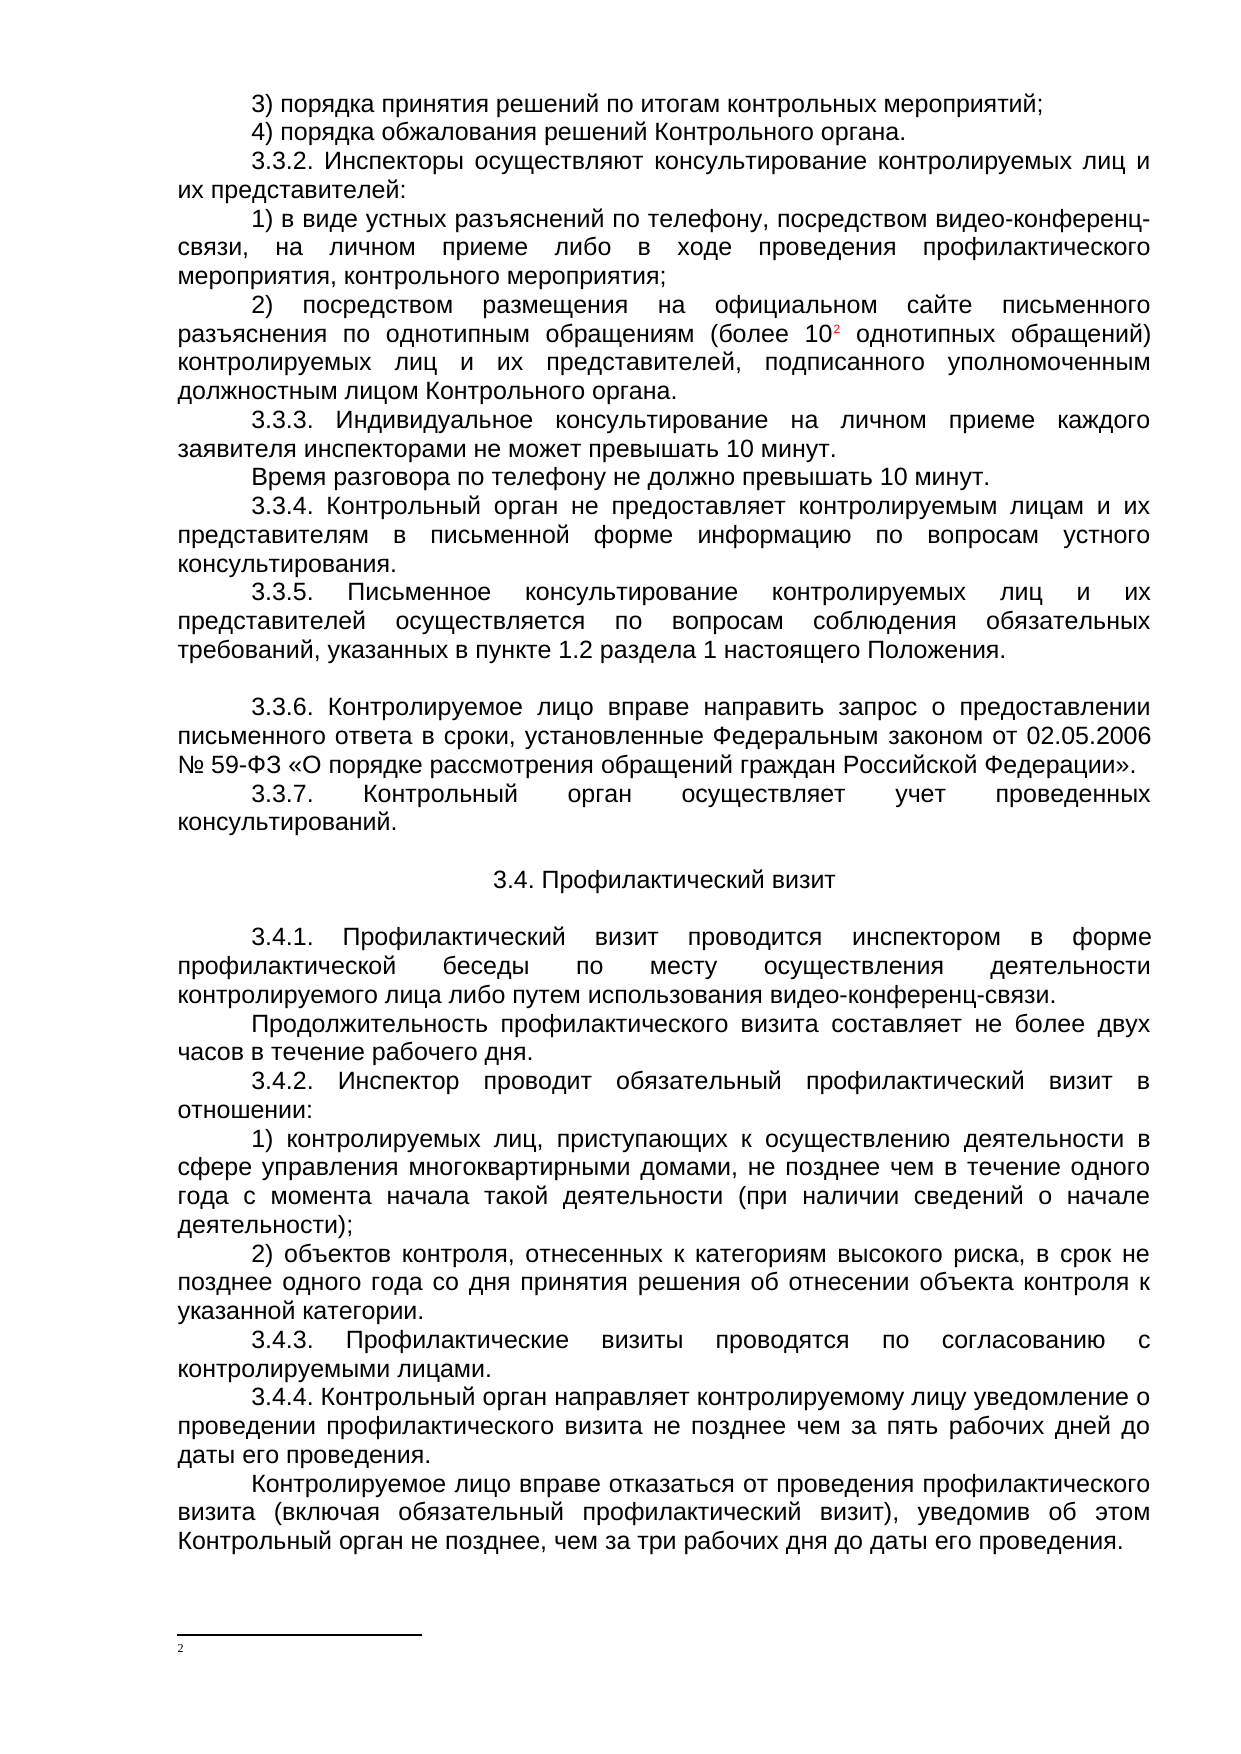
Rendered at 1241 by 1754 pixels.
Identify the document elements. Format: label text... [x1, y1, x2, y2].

text 3.4.3. Профилактические визиты проводятся по согласованию с контролируемыми лицами. [177, 1325, 1152, 1382]
text Время разговора по телефону не должно превышать 10 минут. [177, 462, 1152, 491]
text Продолжительность профилактического визита составляет не более двух часов в течение рабочего дня. [177, 1009, 1152, 1066]
text 3.4.4. Контрольный орган направляет контролируемому лицу уведомление о проведении профилактического визита не позднее чем за пять рабочих дней до даты его проведения. [177, 1382, 1152, 1469]
text 3.3.6. Контролируемое лицо вправе направить запрос о предоставлении письменного ответа в сроки, установленные Федеральным законом от 02.05.2006 № 59-ФЗ «О порядке рассмотрения обращений граждан Российской Федерации». [177, 692, 1152, 779]
text 3.3.5. Письменное консультирование контролируемых лиц и их представителей осуществляется по вопросам соблюдения обязательных требований, указанных в пункте 1.2 раздела 1 настоящего Положения. [177, 577, 1152, 664]
text 3.4. Профилактический визит [177, 865, 1152, 894]
text 4) порядка обжалования решений Контрольного органа. [177, 117, 1152, 146]
list 3.3.2. Инспекторы осуществляют консультирование контролируемых лиц и их представителей: [177, 146, 1152, 204]
text 2) посредством размещения на официальном сайте письменного разъяснения по однотипным обращениям (более 10 однотипных обращений) контролируемых лиц и их представителей, подписанного уполномоченным должностным лицом Контрольного органа. [177, 290, 1152, 405]
text 3.3.3. Индивидуальное консультирование на личном приеме каждого заявителя инспекторами не может превышать 10 минут. [177, 405, 1152, 462]
text 2) объектов контроля, отнесенных к категориям высокого риска, в срок не позднее одного года со дня принятия решения об отнесении объекта контроля к указанной категории. [177, 1239, 1152, 1325]
text Контролируемое лицо вправе отказаться от проведения профилактического визита (включая обязательный профилактический визит), уведомив об этом Контрольный орган не позднее, чем за три рабочих дня до даты его проведения. [177, 1469, 1152, 1555]
text 1) контролируемых лиц, приступающих к осуществлению деятельности в сфере управления многоквартирными домами, не позднее чем в течение одного года с момента начала такой деятельности (при наличии сведений о начале деятельности); [177, 1124, 1152, 1239]
text 3.4.1. Профилактический визит проводится инспектором в форме профилактической беседы по месту осуществления деятельности контролируемого лица либо путем использования видео-конференц-связи. [177, 922, 1152, 1009]
text 3.3.4. Контрольный орган не предоставляет контролируемым лицам и их представителям в письменной форме информацию по вопросам устного консультирования. [177, 491, 1152, 577]
text 3.3.7. Контрольный орган осуществляет учет проведенных консультирований. [177, 779, 1152, 836]
text 3.4.2. Инспектор проводит обязательный профилактический визит в отношении: [177, 1066, 1152, 1124]
text 3) порядка принятия решений по итогам контрольных мероприятий; [177, 89, 1152, 117]
text 1) в виде устных разъяснений по телефону, посредством видео-конференц-связи, на личном приеме либо в ходе проведения профилактического мероприятия, контрольного мероприятия; [177, 204, 1152, 290]
